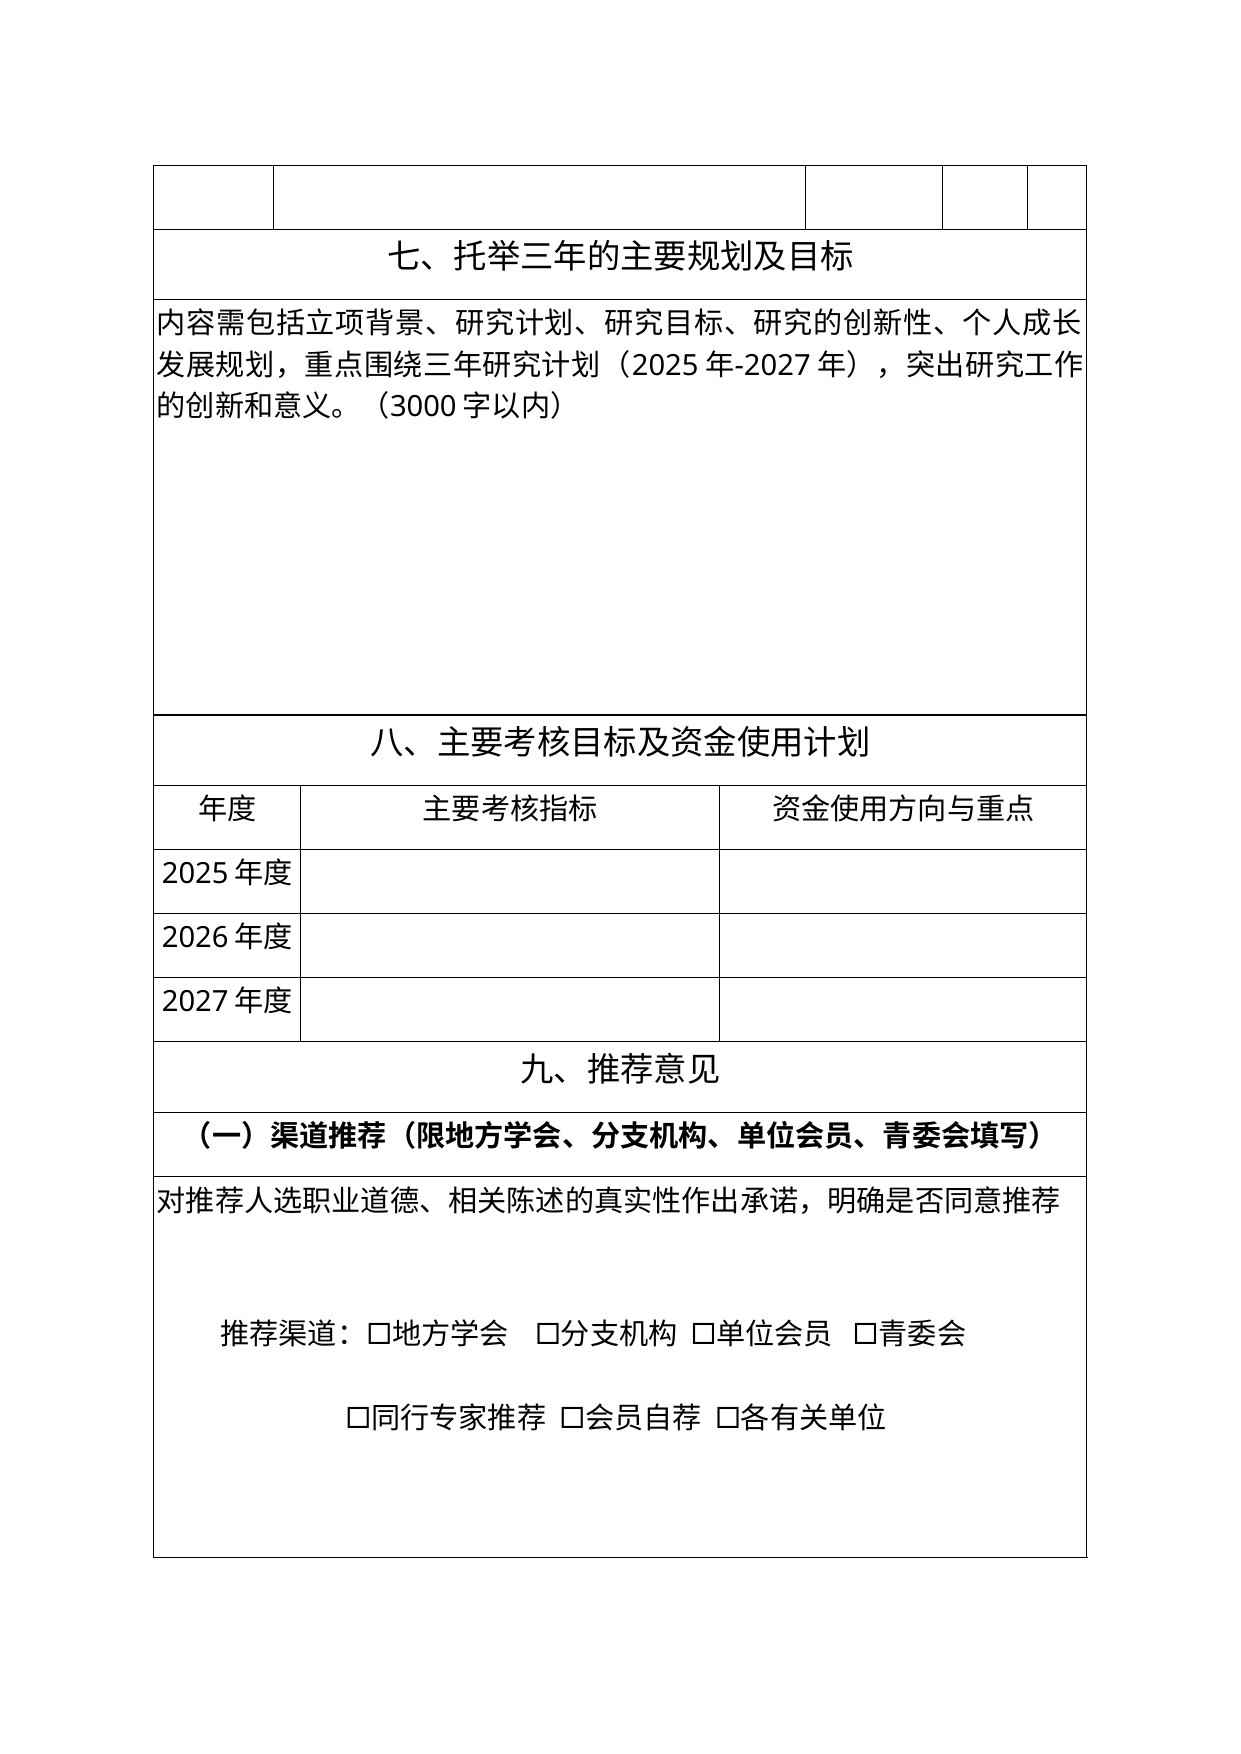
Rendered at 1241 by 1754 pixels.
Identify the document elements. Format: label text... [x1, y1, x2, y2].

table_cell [154, 1177, 1086, 1556]
table_cell 2025年度 [154, 850, 300, 913]
table_cell [1028, 166, 1086, 229]
table_cell 七、托举三年的主要规划及目标 [154, 230, 1086, 299]
table_cell [720, 850, 1086, 913]
table_cell 2027年度 [154, 978, 300, 1041]
table_cell [301, 914, 719, 977]
table_cell [720, 978, 1086, 1041]
table_cell 内容需包括立项背景、研究计划、研究目标、研究的创新性、个人成长发展规划，重点围绕三年研究计划（2025年-2027年），突出研究工作的创新和意义。（3000字以内） [154, 300, 1086, 714]
table_cell [301, 978, 719, 1041]
table_cell 主要考核指标 [301, 786, 719, 849]
table_cell 年度 [154, 786, 300, 849]
table_cell 资金使用方向与重点 [720, 786, 1086, 849]
table_cell [806, 166, 942, 229]
table_cell （一）渠道推荐（限地方学会、分支机构、单位会员、青委会填写） [154, 1113, 1086, 1176]
table_cell [274, 166, 805, 229]
table_cell 2026年度 [154, 914, 300, 977]
table_cell [720, 914, 1086, 977]
table_cell [154, 166, 273, 229]
table_cell 八、主要考核目标及资金使用计划 [154, 716, 1086, 784]
table_cell 九、推荐意见 [154, 1042, 1086, 1111]
table_cell [943, 166, 1027, 229]
table_cell [301, 850, 719, 913]
